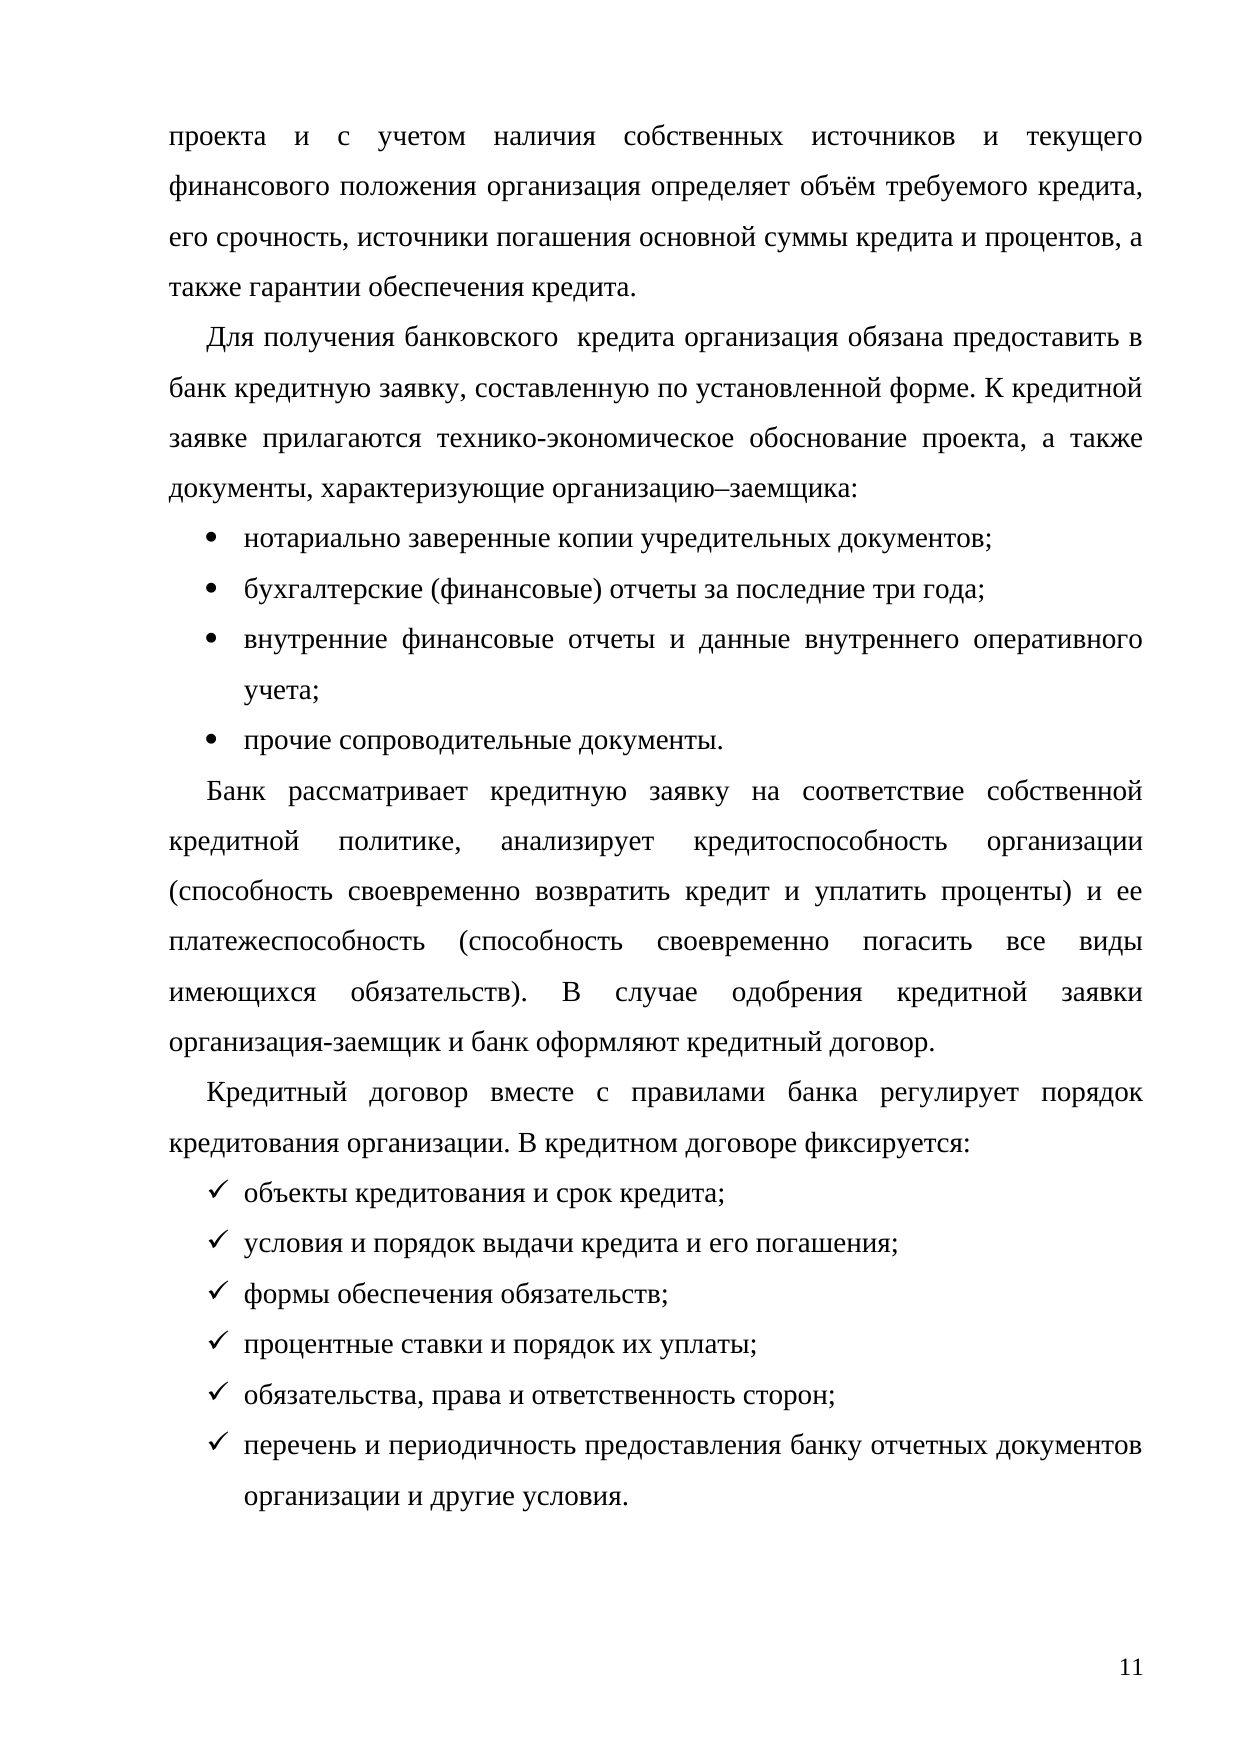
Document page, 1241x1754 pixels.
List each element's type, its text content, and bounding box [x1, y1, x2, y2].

list формы обеспечения обязательств; [206, 1276, 1144, 1309]
list обязательства, права и ответственность сторон; [206, 1377, 1144, 1410]
text Для получения банковского кредита организация обязана предоставить в банк кредитную заявку, составленную по установленной форме. К кредитной заявке прилагаются технико-экономическое обоснование проекта, а также документы, характеризующие организацию–заемщика: [169, 319, 1144, 504]
text Банк рассматривает кредитную заявку на соответствие собственной кредитной политике, анализирует кредитоспособность организации (способность своевременно возвратить кредит и уплатить проценты) и ее платежеспособность (способность своевременно погасить все виды имеющихся обязательств). В случае одобрения кредитной заявки организация-заемщик и банк оформляют кредитный договор. [169, 773, 1144, 1058]
list процентные ставки и порядок их уплаты; [206, 1326, 1144, 1360]
list условия и порядок выдачи кредита и его погашения; [206, 1226, 1144, 1259]
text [169, 118, 1144, 303]
list объекты кредитования и срок кредита; [206, 1175, 1144, 1209]
list нотариально заверенные копии учредительных документов; [206, 521, 1144, 554]
text Кредитный договор вместе с правилами банка регулирует порядок кредитования организации. В кредитном договоре фиксируется: [169, 1074, 1144, 1158]
list внутренние финансовые отчеты и данные внутреннего оперативного учета; [206, 621, 1144, 705]
list бухгалтерские (финансовые) отчеты за последние три года; [206, 571, 1144, 605]
list перечень и периодичность предоставления банку отчетных документов организации и другие условия. [206, 1427, 1144, 1511]
list прочие сопроводительные документы. [206, 722, 1144, 756]
